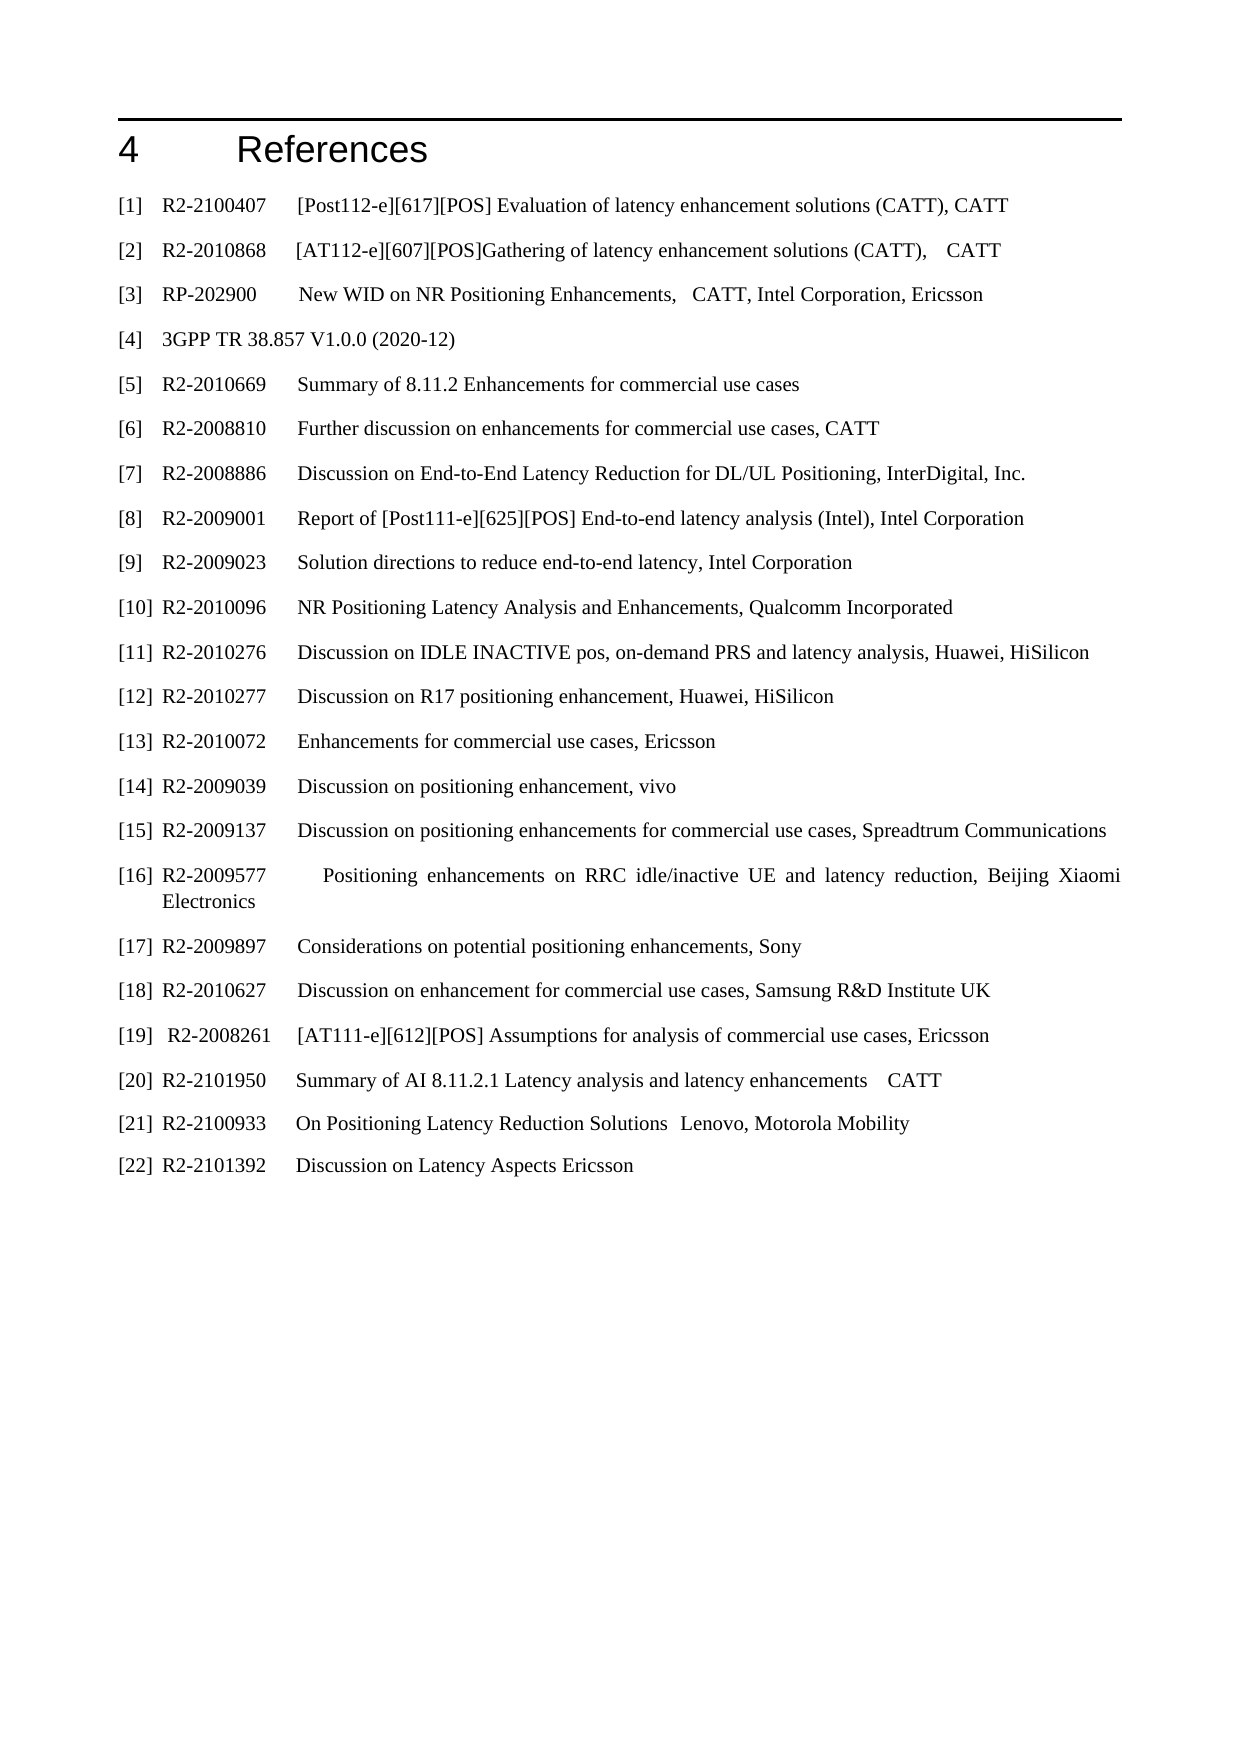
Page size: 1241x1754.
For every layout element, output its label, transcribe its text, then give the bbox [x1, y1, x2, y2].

list R2-2009039 Discussion on positioning enhancement, vivo [118, 774, 1122, 798]
subtitle 4 References [118, 121, 1122, 171]
list R2-2009897 Considerations on potential positioning enhancements, Sony [118, 934, 1122, 958]
list R2-2008261 [AT111-e][612][POS] Assumptions for analysis of commercial use cases, Ericsson [118, 1023, 1122, 1047]
list R2-2010072 Enhancements for commercial use cases, Ericsson [118, 729, 1122, 753]
list R2-2009001 Report of [Post111-e][625][POS] End-to-end latency analysis (Intel), Intel Corporation [118, 506, 1122, 530]
list R2-2100933 On Positioning Latency Reduction Solutions Lenovo, Motorola Mobility [118, 1111, 1122, 1135]
list R2-2101950 Summary of AI 8.11.2.1 Latency analysis and latency enhancements CATT [118, 1068, 1122, 1092]
list R2-2010669 Summary of 8.11.2 Enhancements for commercial use cases [118, 372, 1122, 396]
list R2-2010277 Discussion on R17 positioning enhancement, Huawei, HiSilicon [118, 684, 1122, 708]
list R2-2008886 Discussion on End-to-End Latency Reduction for DL/UL Positioning, InterDigital, Inc. [118, 461, 1122, 485]
list R2-2010276 Discussion on IDLE INACTIVE pos, on-demand PRS and latency analysis, Huawei, HiSilicon [118, 640, 1122, 664]
list 3GPP TR 38.857 V1.0.0 (2020-12) [118, 327, 1122, 351]
list R2-2101392 Discussion on Latency Aspects Ericsson [118, 1153, 1122, 1177]
list R2-2009577 Positioning enhancements on RRC idle/inactive UE and latency reduction, Beijing Xiaomi Electronics [118, 863, 1122, 913]
list R2-2009023 Solution directions to reduce end-to-end latency, Intel Corporation [118, 550, 1122, 574]
list R2-2010627 Discussion on enhancement for commercial use cases, Samsung R&D Institute UK [118, 978, 1122, 1002]
list RP-202900 New WID on NR Positioning Enhancements, CATT, Intel Corporation, Ericsson [118, 282, 1122, 306]
list R2-2010868 [AT112-e][607][POS]Gathering of latency enhancement solutions (CATT), CATT [118, 237, 1122, 262]
list R2-2009137 Discussion on positioning enhancements for commercial use cases, Spreadtrum Communications [118, 818, 1122, 842]
list R2-2008810 Further discussion on enhancements for commercial use cases, CATT [118, 416, 1122, 440]
list R2-2010096 NR Positioning Latency Analysis and Enhancements, Qualcomm Incorporated [118, 595, 1122, 619]
list R2-2100407 [Post112-e][617][POS] Evaluation of latency enhancement solutions (CATT)‎, CATT [118, 193, 1122, 217]
